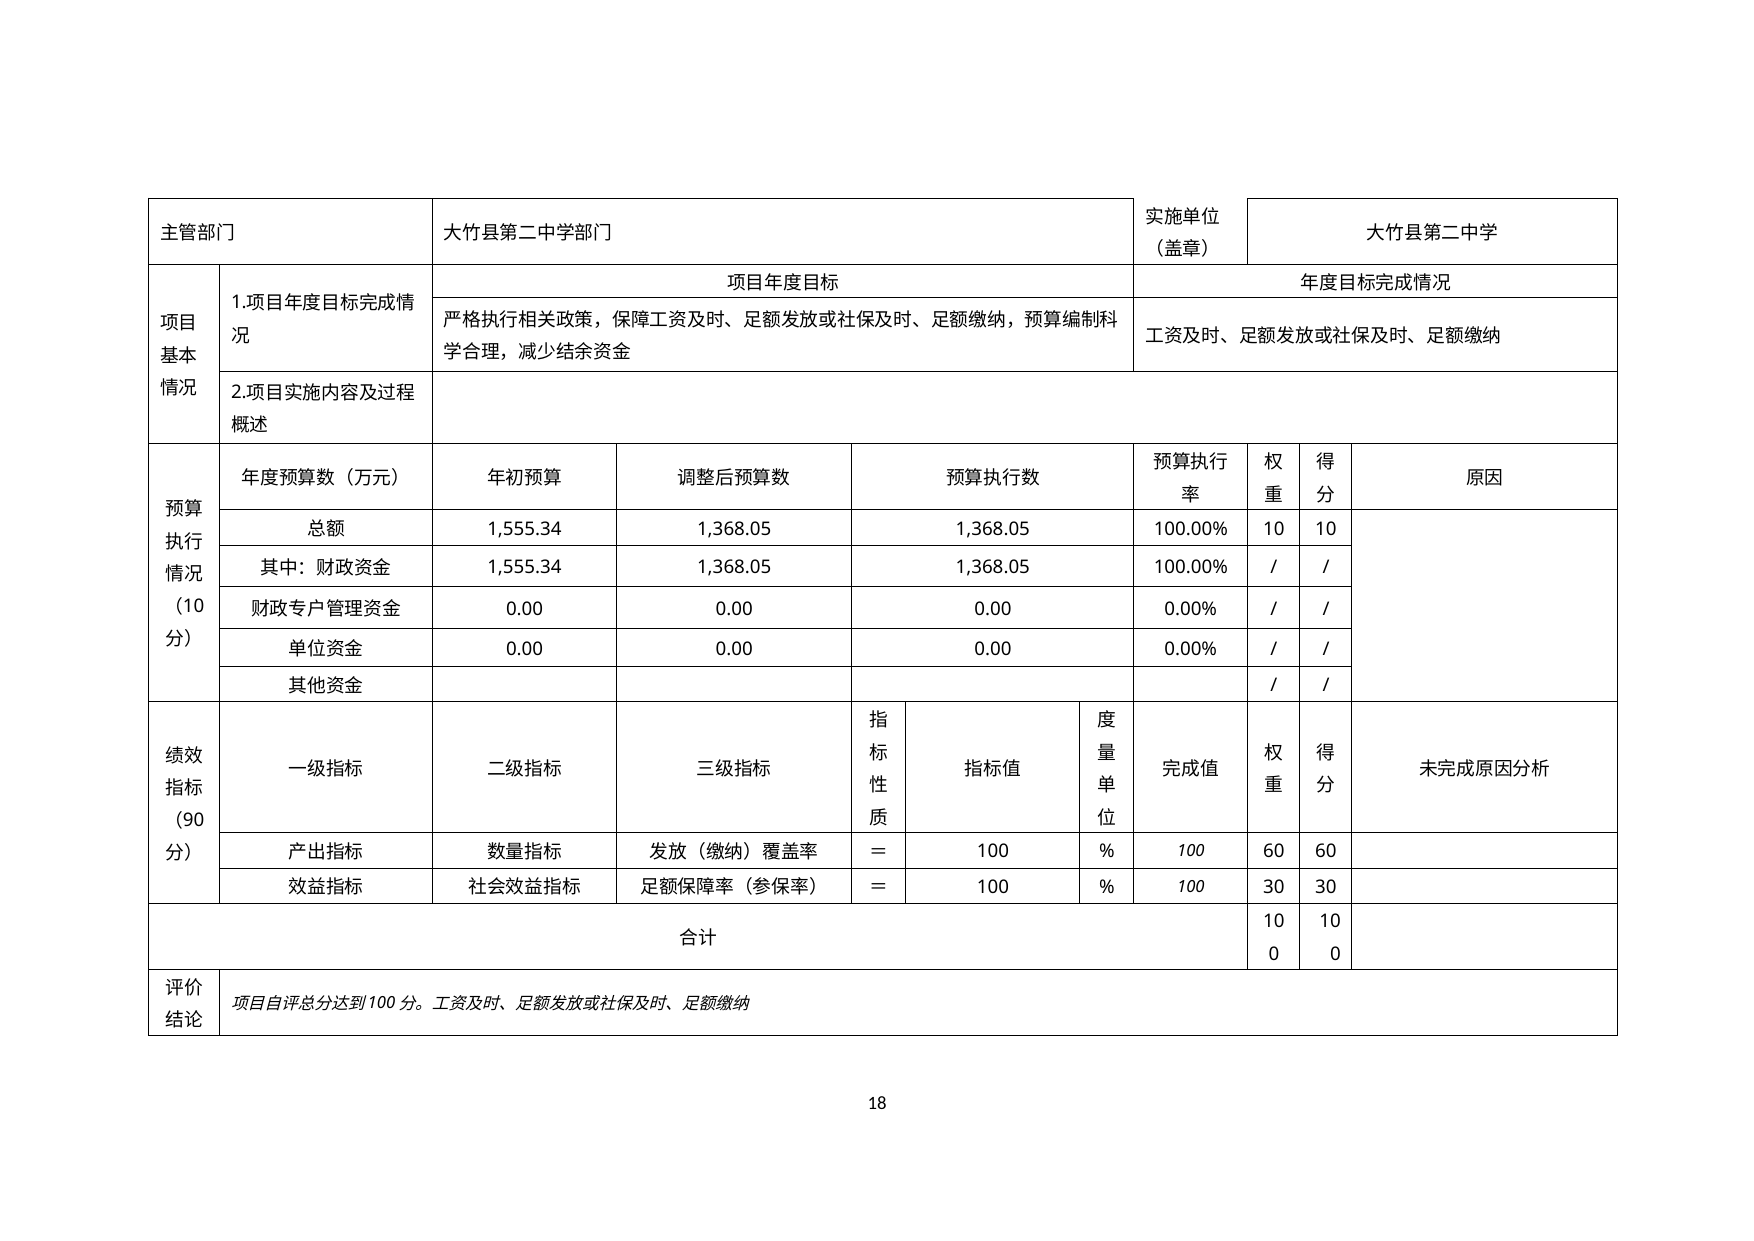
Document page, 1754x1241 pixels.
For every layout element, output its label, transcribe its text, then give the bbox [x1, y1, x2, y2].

table_cell 指标值 [906, 702, 1079, 832]
table_cell 0.00% [1134, 629, 1247, 666]
table_cell 60 [1248, 833, 1299, 868]
table_cell / [1248, 546, 1299, 586]
table_cell 财政专户管理资金 [220, 587, 432, 628]
table_cell 1,368.05 [852, 546, 1133, 586]
table_cell 2.项目实施内容及过程概述 [220, 372, 432, 443]
table_cell 社会效益指标 [433, 869, 616, 903]
table_cell / [1300, 587, 1351, 628]
table_cell 严格执行相关政策，保障工资及时、足额发放或社保及时、足额缴纳，预算编制科学合理，减少结余资金 [433, 298, 1133, 371]
table_cell 100 [906, 833, 1079, 868]
table_cell 数量指标 [433, 833, 616, 868]
table_cell 权重 [1248, 702, 1299, 832]
table_cell 工资及时、足额发放或社保及时、足额缴纳 [1134, 298, 1617, 371]
table_cell [1134, 667, 1247, 701]
table_cell 100 [1300, 904, 1351, 969]
table_cell 项目基本情况 [149, 265, 219, 443]
table_cell / [1300, 667, 1351, 701]
table_cell 项目年度目标 [433, 265, 1133, 297]
table_cell 未完成原因分析 [1352, 702, 1617, 832]
table_cell 0.00 [852, 629, 1133, 666]
table_cell 大竹县第二中学 [1248, 199, 1617, 264]
table_cell 100 [1134, 833, 1247, 868]
table_cell / [1248, 667, 1299, 701]
table_cell 1,555.34 [433, 510, 616, 545]
table_cell 1,555.34 [433, 546, 616, 586]
table_cell 项目自评总分达到100分。工资及时、足额发放或社保及时、足额缴纳 [220, 970, 1617, 1035]
table_cell 度量单位 [1080, 702, 1133, 832]
table_cell 权重 [1248, 444, 1299, 509]
table_cell 二级指标 [433, 702, 616, 832]
table_cell 其中：财政资金 [220, 546, 432, 586]
table_cell 0.00% [1134, 587, 1247, 628]
table_cell 0.00 [617, 629, 851, 666]
table_cell 1.项目年度目标完成情况 [220, 265, 432, 371]
table_cell 100.00% [1134, 510, 1247, 545]
table_cell 100 [1134, 869, 1247, 903]
table_cell 预算执行数 [852, 444, 1133, 509]
table_cell 年度预算数（万元） [220, 444, 432, 509]
table_cell / [1300, 546, 1351, 586]
table_cell [433, 667, 616, 701]
table_cell 10 [1248, 510, 1299, 545]
table_cell [617, 667, 851, 701]
table_cell 得分 [1300, 444, 1351, 509]
table_cell 三级指标 [617, 702, 851, 832]
table_cell 调整后预算数 [617, 444, 851, 509]
table_cell 100.00% [1134, 546, 1247, 586]
table_cell 年初预算 [433, 444, 616, 509]
table_cell 60 [1300, 833, 1351, 868]
table_cell 原因 [1352, 444, 1617, 509]
table_cell 主管部门 [149, 199, 432, 264]
table_cell 0.00 [617, 587, 851, 628]
table_cell [1352, 833, 1617, 868]
table_cell ＝ [852, 869, 905, 903]
table_cell 实施单位 （盖章） [1134, 198, 1247, 264]
table_cell 1,368.05 [617, 546, 851, 586]
table_cell % [1080, 869, 1133, 903]
table_cell 预算执行情况（10分） [149, 444, 219, 701]
table_cell 指标性质 [852, 702, 905, 832]
table_cell 一级指标 [220, 702, 432, 832]
table_cell 大竹县第二中学部门 [433, 199, 1133, 264]
table_cell % [1080, 833, 1133, 868]
table_cell 其他资金 [220, 667, 432, 701]
table_cell 预算执行率 [1134, 444, 1247, 509]
table_cell 单位资金 [220, 629, 432, 666]
table_cell 年度目标完成情况 [1134, 265, 1617, 297]
table_cell 完成值 [1134, 702, 1247, 832]
table_cell / [1248, 587, 1299, 628]
table_cell / [1248, 629, 1299, 666]
table_cell 0.00 [852, 587, 1133, 628]
table_cell 1,368.05 [617, 510, 851, 545]
table_cell [852, 667, 1133, 701]
table_cell 合计 [149, 904, 1247, 969]
table_cell [1352, 904, 1617, 969]
table_cell 0.00 [433, 587, 616, 628]
table_cell 效益指标 [220, 869, 432, 903]
table_cell 得分 [1300, 702, 1351, 832]
table_cell [1352, 510, 1617, 701]
table_cell 1,368.05 [852, 510, 1133, 545]
table_cell [1352, 869, 1617, 903]
table_cell 10 [1300, 510, 1351, 545]
table_cell ＝ [852, 833, 905, 868]
table_cell 100 [906, 869, 1079, 903]
table_cell 产出指标 [220, 833, 432, 868]
table_cell 总额 [220, 510, 432, 545]
table_cell 绩效指标（90分） [149, 702, 219, 903]
table_cell 100 [1248, 904, 1299, 969]
table_cell 发放（缴纳）覆盖率 [617, 833, 851, 868]
table_cell 评价结论 [149, 970, 219, 1035]
table_cell / [1300, 629, 1351, 666]
table_cell [433, 372, 1617, 443]
table_cell 30 [1300, 869, 1351, 903]
table_cell 足额保障率（参保率） [617, 869, 851, 903]
table_cell 0.00 [433, 629, 616, 666]
table_cell 30 [1248, 869, 1299, 903]
